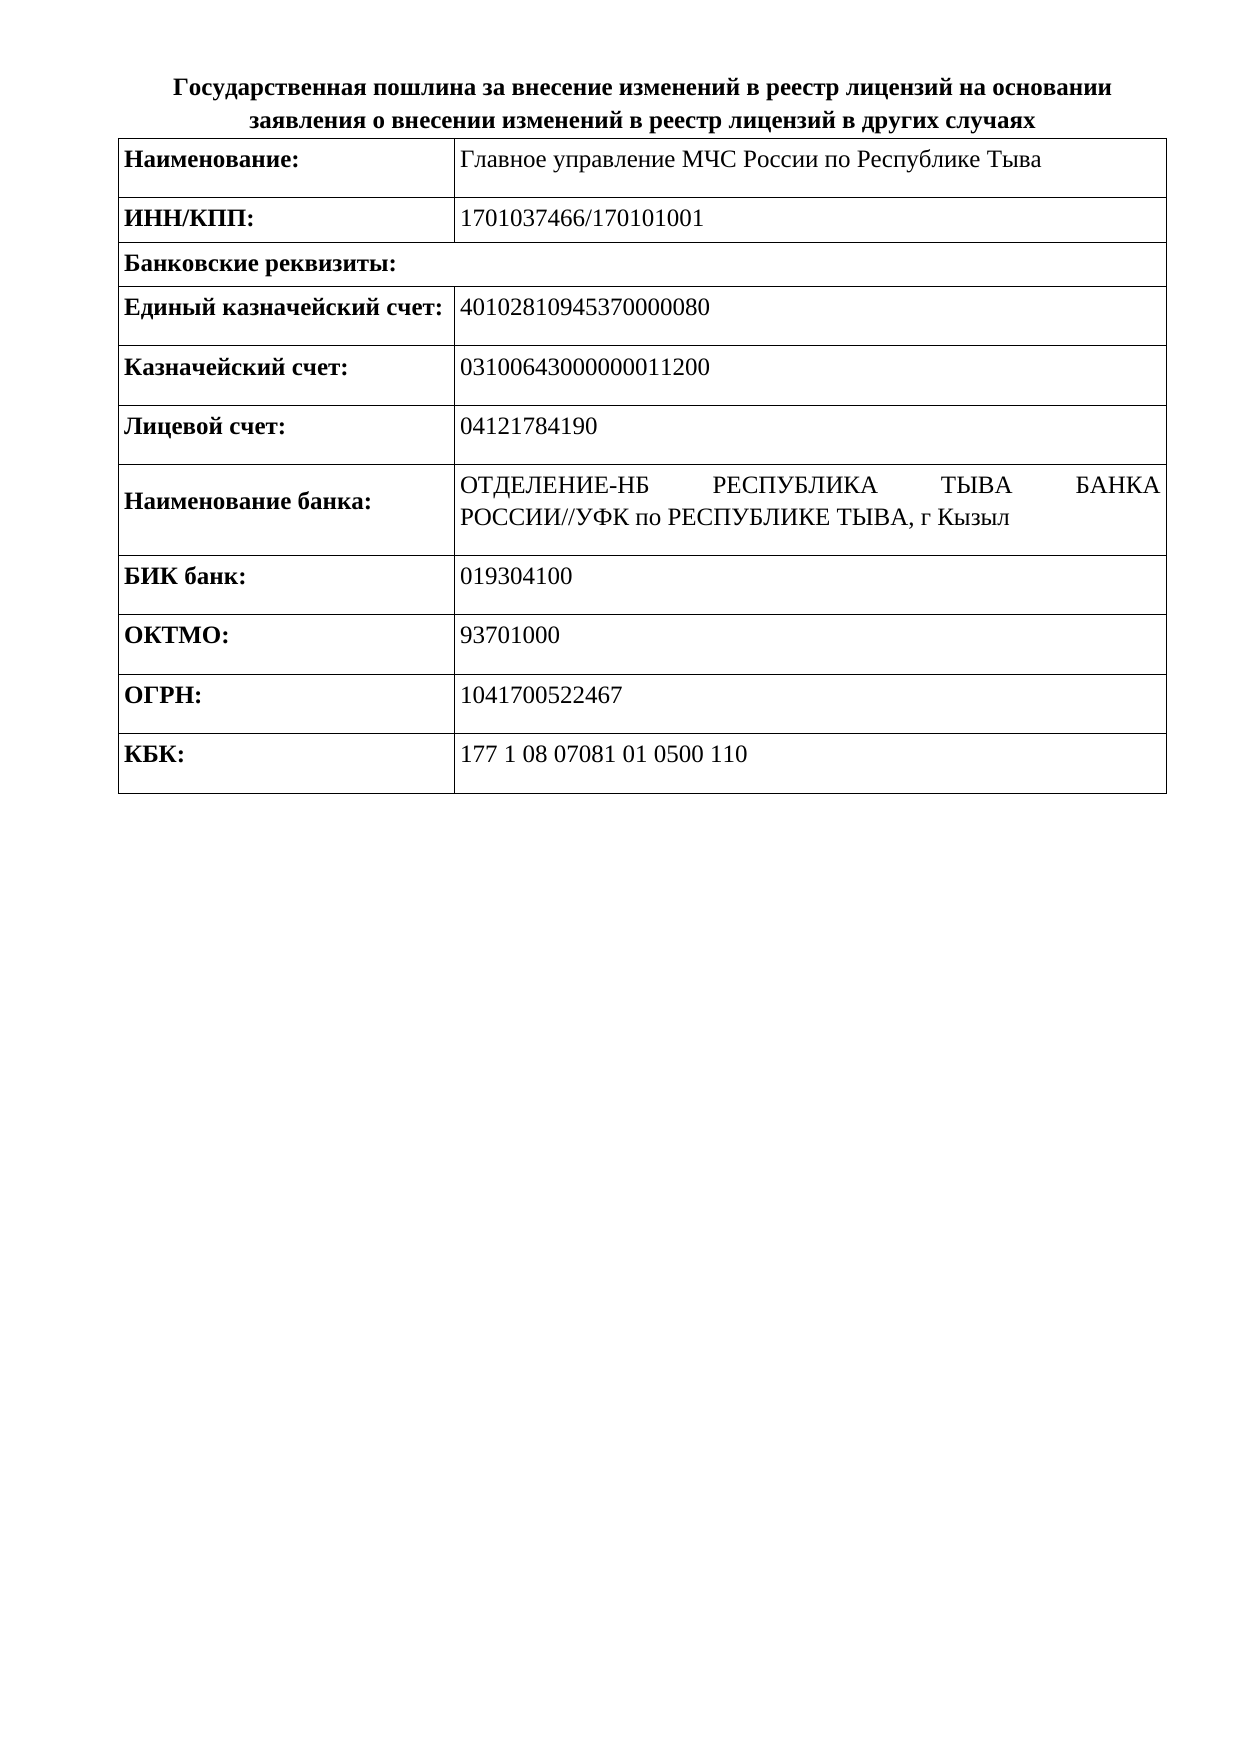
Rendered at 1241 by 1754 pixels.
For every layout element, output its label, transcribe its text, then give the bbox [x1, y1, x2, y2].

table_cell Банковские реквизиты: [119, 243, 1166, 286]
table_cell ОТДЕЛЕНИЕ-НБ РЕСПУБЛИКА ТЫВА БАНКА РОССИИ//УФК по РЕСПУБЛИКЕ ТЫВА, г Кызыл [455, 465, 1166, 555]
table_cell Лицевой счет: [119, 406, 454, 464]
table_header Наименование: [119, 139, 454, 197]
table_cell 1701037466/170101001 [455, 198, 1166, 242]
table_cell БИК банк: [119, 556, 454, 614]
table_header Главное управление МЧС России по Республике Тыва [455, 139, 1166, 197]
table_cell Наименование банка: [119, 465, 454, 555]
table_cell ИНН/КПП: [119, 198, 454, 242]
table_cell ОГРН: [119, 675, 454, 733]
table_cell КБК: [119, 734, 454, 793]
table_cell 177 1 08 07081 01 0500 110 [455, 734, 1166, 793]
table_cell ОКТМО: [119, 615, 454, 674]
text Государственная пошлина за внесение изменений в реестр лицензий на основании заявления о внесении изменений в реестр лицензий в других случаях [118, 72, 1167, 134]
table_cell Единый казначейский счет: [119, 287, 454, 345]
table_cell Казначейский счет: [119, 346, 454, 405]
table_cell 03100643000000011200 [455, 346, 1166, 405]
table_cell 1041700522467 [455, 675, 1166, 733]
table_cell 04121784190 [455, 406, 1166, 464]
table_cell 93701000 [455, 615, 1166, 674]
table_cell 019304100 [455, 556, 1166, 614]
table_cell 40102810945370000080 [455, 287, 1166, 345]
